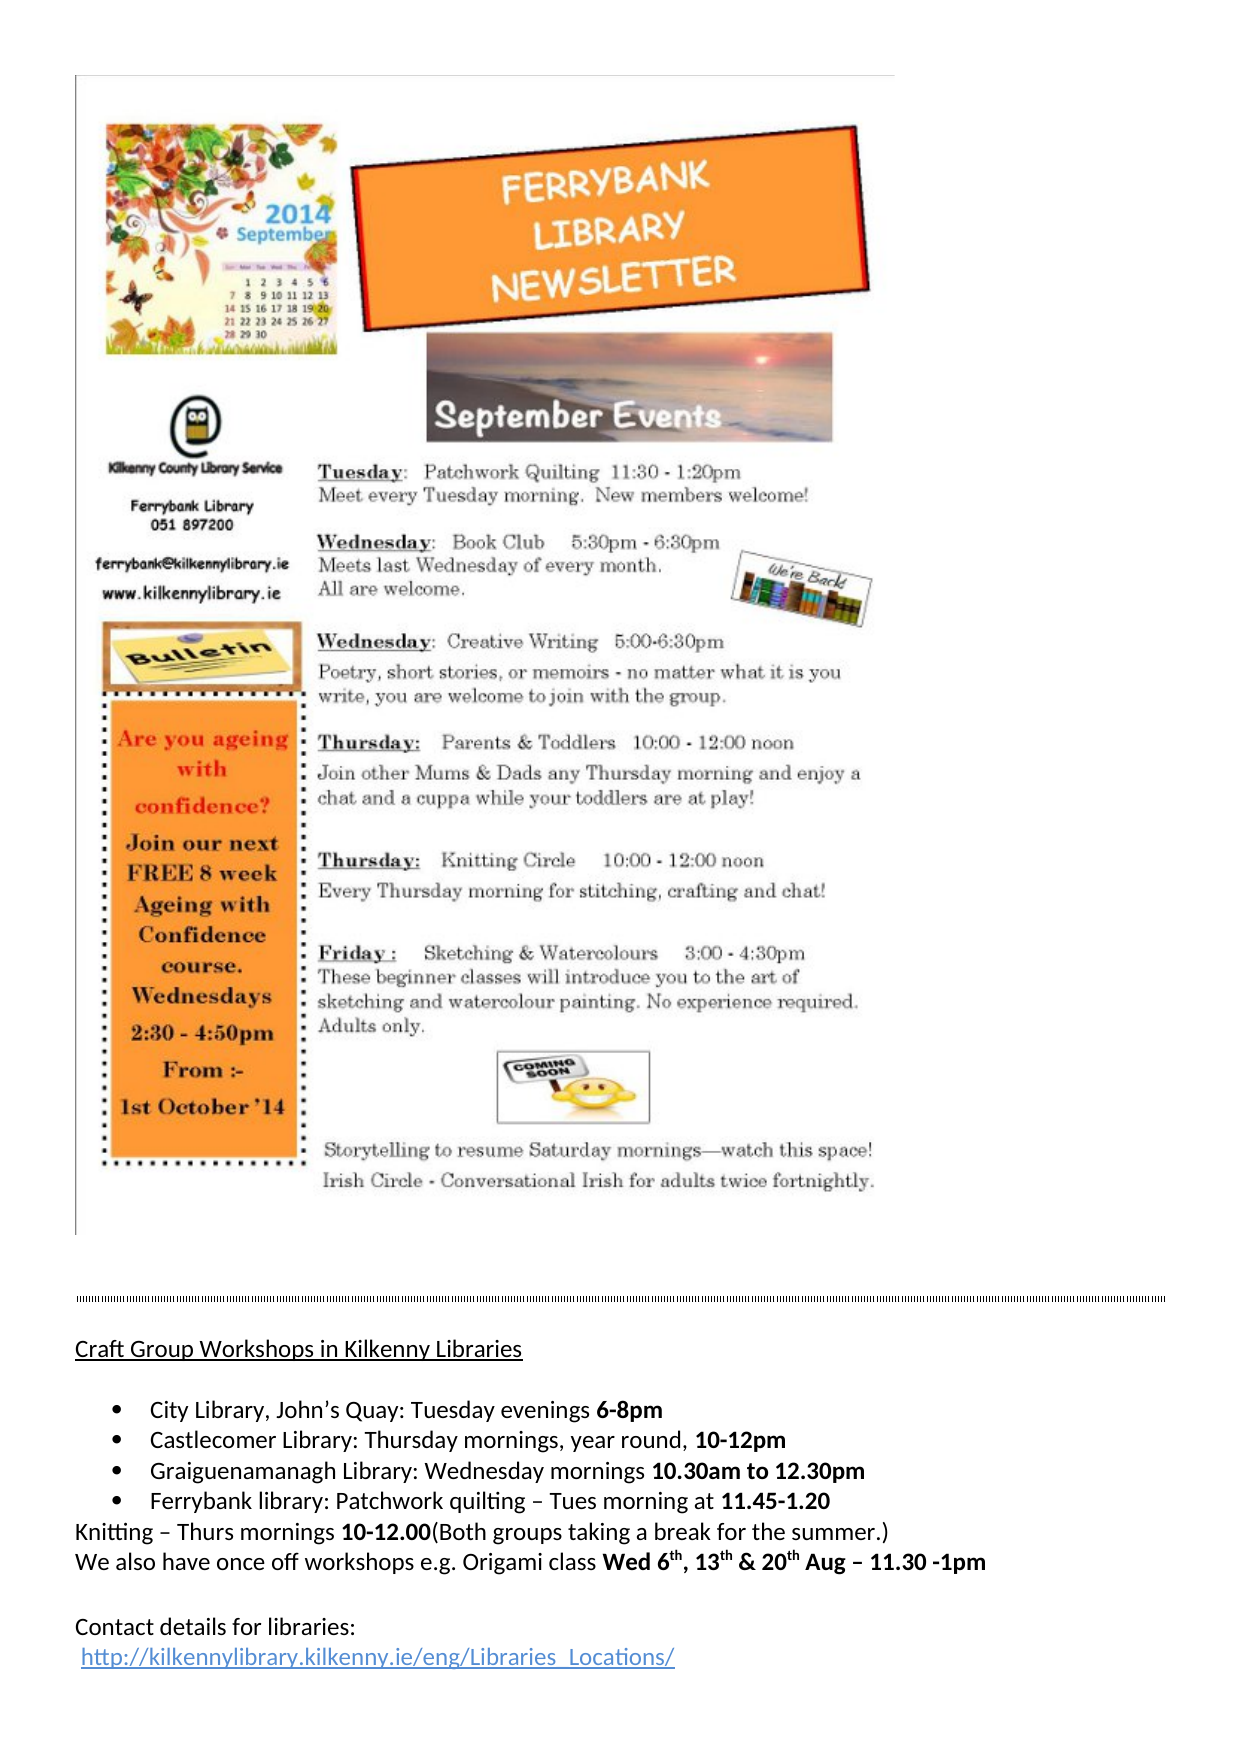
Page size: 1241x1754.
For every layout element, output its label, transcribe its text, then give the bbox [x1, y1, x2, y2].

text We also have once off workshops e.g. Origami class Wed 6th, 13th & 20th Aug – 11.30 -1pm [75, 1547, 1165, 1577]
text http://kilkennylibrary.kilkenny.ie/eng/Libraries_Locations/ [75, 1641, 1165, 1672]
list City Library, John’s Quay: Tuesday evenings 6-8pm [112, 1394, 1165, 1424]
list Castlecomer Library: Thursday mornings, year round, 10-12pm [112, 1424, 1165, 1455]
list Graiguenamanagh Library: Wednesday mornings 10.30am to 12.30pm [112, 1455, 1165, 1486]
picture [75, 75, 895, 1235]
list Ferrybank library: Patchwork quilting – Tues morning at 11.45-1.20 [112, 1486, 1165, 1516]
text Craft Group Workshops in Kilkenny Libraries [75, 1333, 1165, 1363]
text Knitting – Thurs mornings 10-12.00(Both groups taking a break for the summer.) [75, 1516, 1165, 1547]
text Contact details for libraries: [75, 1611, 1165, 1641]
